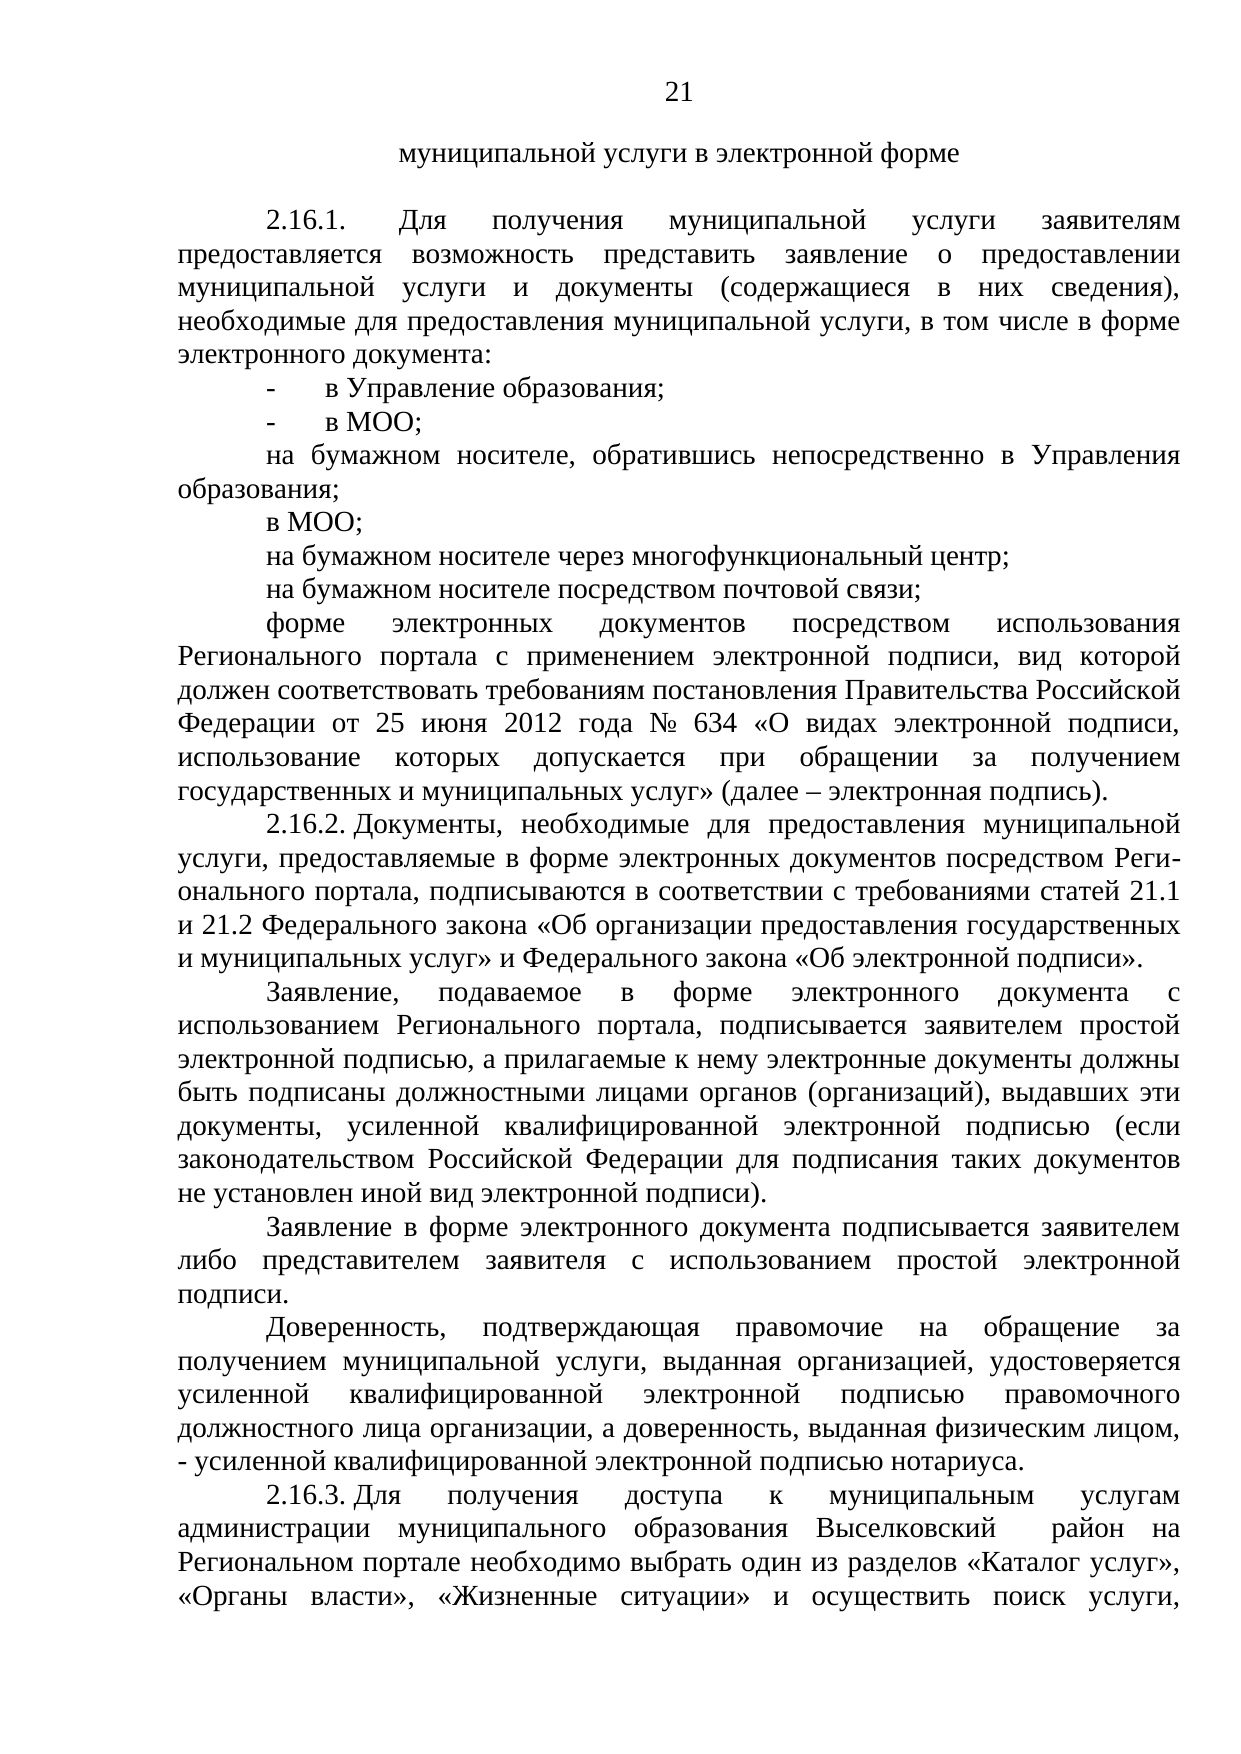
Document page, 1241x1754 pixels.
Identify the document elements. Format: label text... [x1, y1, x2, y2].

text Доверенность, подтверждающая правомочие на обращение за получением муниципальной услуги, выданная организацией, удостоверяется усиленной квалифицированной электронной подписью правомочного должностного лица организации, а доверенность, выданная физическим лицом, - усиленной квалифицированной электронной подписью нотариуса. [177, 1309, 1181, 1477]
text Заявление, подаваемое в форме электронного документа с использованием Регионального портала, подписывается заявителем простой электронной подписью, а прилагаемые к нему электронные документы должны быть подписаны должностными лицами органов (организаций), выдавших эти документы, усиленной квалифицированной электронной подписью (если законодательством Российской Федерации для подписания таких документов не установлен иной вид электронной подписи). [177, 974, 1181, 1209]
text - в МОО; [177, 404, 1181, 437]
text в МОО; [177, 504, 1181, 538]
text 2.16.2. Документы, необходимые для предоставления муниципальной услуги, предоставляемые в форме электронных документов посредством Регионального портала, подписываются в соответствии с требованиями статей 21.1 и 21.2 Федерального закона «Об организации предоставления государственных и муниципальных услуг» и Федерального закона «Об электронной подписи». [177, 806, 1181, 974]
text 2.16.1. Для получения муниципальной услуги заявителям предоставляется возможность представить заявление о предоставлении муниципальной услуги и документы (содержащиеся в них сведения), необходимые для предоставления муниципальной услуги, в том числе в форме электронного документа: [177, 202, 1181, 370]
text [177, 1477, 1181, 1611]
text на бумажном носителе, обратившись непосредственно в Управления образования; [177, 437, 1181, 504]
text на бумажном носителе через многофункциональный центр; [177, 538, 1181, 571]
text муниципальной услуги в электронной форме [177, 135, 1181, 169]
text форме электронных документов посредством использования Регионального портала с применением электронной подписи, вид которой должен соответствовать требованиям постановления Правительства Российской Федерации от 25 июня 2012 года № 634 «О видах электронной подписи, использование которых допускается при обращении за получением государственных и муниципальных услуг» (далее – электронная подпись). [177, 605, 1181, 806]
text - в Управление образования; [177, 370, 1181, 404]
text на бумажном носителе посредством почтовой связи; [177, 571, 1181, 605]
text Заявление в форме электронного документа подписывается заявителем либо представителем заявителя с использованием простой электронной подписи. [177, 1209, 1181, 1309]
